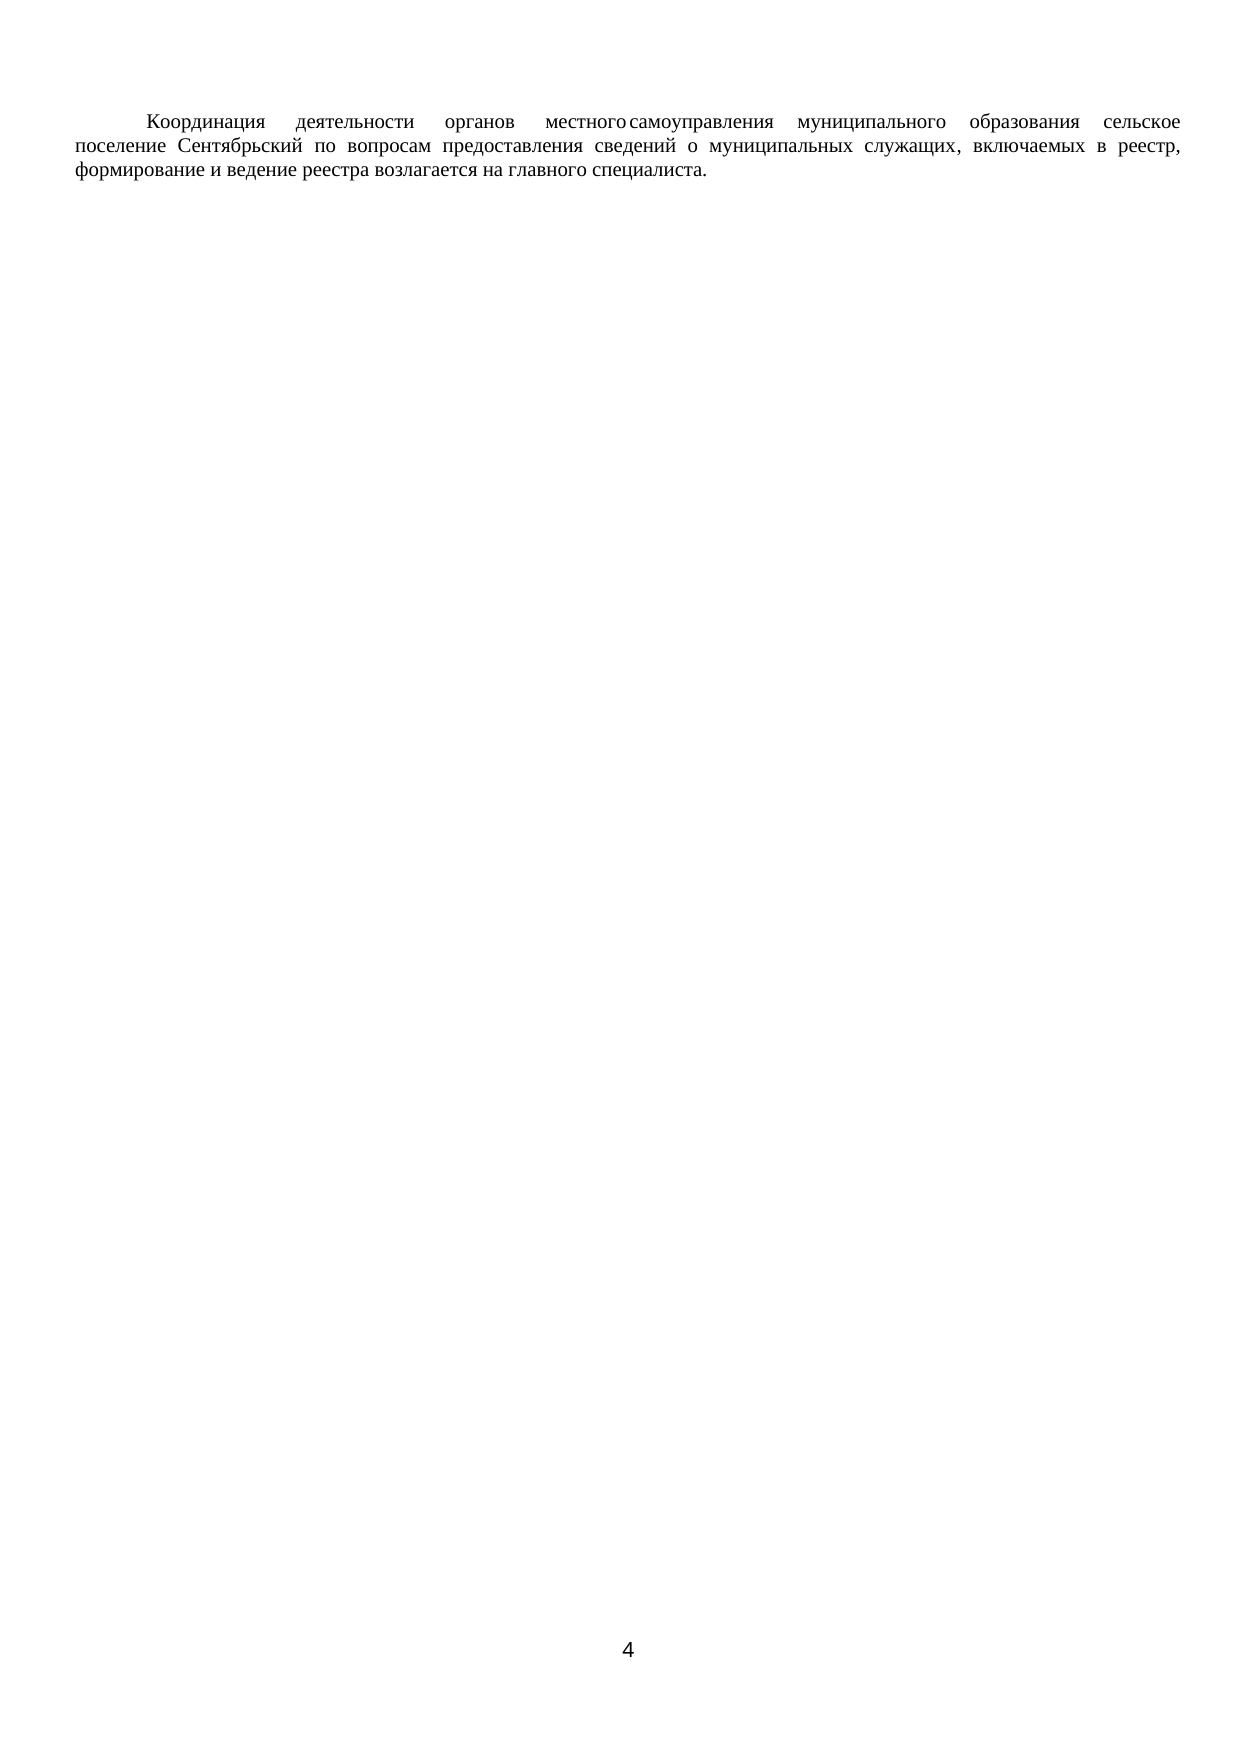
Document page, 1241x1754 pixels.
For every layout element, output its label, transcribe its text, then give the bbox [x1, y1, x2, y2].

text Координация деятельности органов местного самоуправления муниципального образования сельское поселение Сентябрьский по вопросам предоставления сведений о муниципальных служащих, включаемых в реестр, формирование и ведение реестра возлагается на главного специалиста. [75, 108, 1181, 181]
